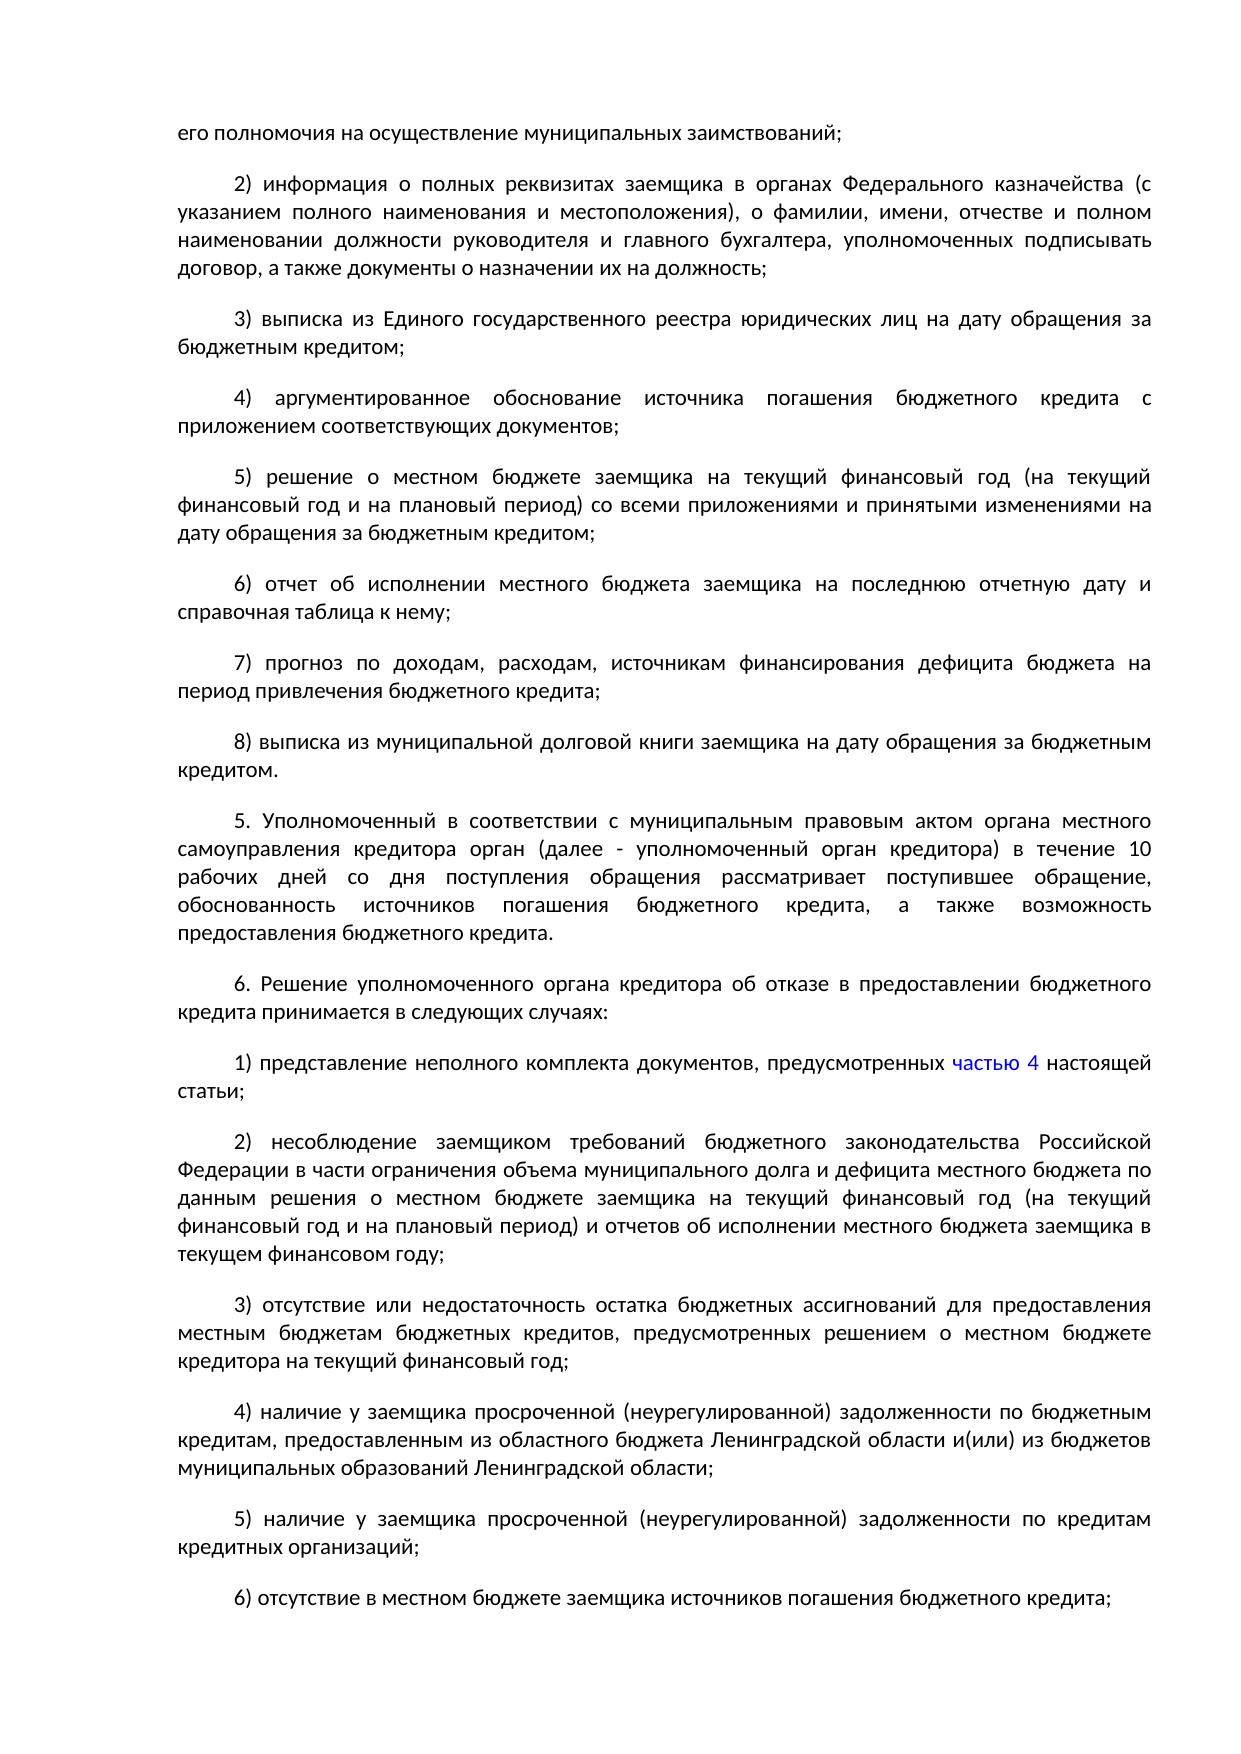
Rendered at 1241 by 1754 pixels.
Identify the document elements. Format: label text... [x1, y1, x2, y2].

text 4) аргументированное обоснование источника погашения бюджетного кредита с приложением соответствующих документов; [177, 383, 1152, 439]
text 3) отсутствие или недостаточность остатка бюджетных ассигнований для предоставления местным бюджетам бюджетных кредитов, предусмотренных решением о местном бюджете кредитора на текущий финансовый год; [177, 1290, 1152, 1374]
text 2) информация о полных реквизитах заемщика в органах Федерального казначейства (с указанием полного наименования и местоположения), о фамилии, имени, отчестве и полном наименовании должности руководителя и главного бухгалтера, уполномоченных подписывать договор, а также документы о назначении их на должность; [177, 169, 1152, 281]
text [177, 118, 1152, 146]
text 6. Решение уполномоченного органа кредитора об отказе в предоставлении бюджетного кредита принимается в следующих случаях: [177, 969, 1152, 1025]
text 4) наличие у заемщика просроченной (неурегулированной) задолженности по бюджетным кредитам, предоставленным из областного бюджета Ленинградской области и(или) из бюджетов муниципальных образований Ленинградской области; [177, 1397, 1152, 1481]
text 5. Уполномоченный в соответствии с муниципальным правовым актом органа местного самоуправления кредитора орган (далее - уполномоченный орган кредитора) в течение 10 рабочих дней со дня поступления обращения рассматривает поступившее обращение, обоснованность источников погашения бюджетного кредита, а также возможность предоставления бюджетного кредита. [177, 806, 1152, 946]
text 6) отчет об исполнении местного бюджета заемщика на последнюю отчетную дату и справочная таблица к нему; [177, 569, 1152, 625]
text 8) выписка из муниципальной долговой книги заемщика на дату обращения за бюджетным кредитом. [177, 727, 1152, 783]
text 1) представление неполного комплекта документов, предусмотренных частью 4 настоящей статьи; [177, 1048, 1152, 1104]
text 2) несоблюдение заемщиком требований бюджетного законодательства Российской Федерации в части ограничения объема муниципального долга и дефицита местного бюджета по данным решения о местном бюджете заемщика на текущий финансовый год (на текущий финансовый год и на плановый период) и отчетов об исполнении местного бюджета заемщика в текущем финансовом году; [177, 1127, 1152, 1267]
text 7) прогноз по доходам, расходам, источникам финансирования дефицита бюджета на период привлечения бюджетного кредита; [177, 648, 1152, 704]
text 3) выписка из Единого государственного реестра юридических лиц на дату обращения за бюджетным кредитом; [177, 304, 1152, 360]
text 5) решение о местном бюджете заемщика на текущий финансовый год (на текущий финансовый год и на плановый период) со всеми приложениями и принятыми изменениями на дату обращения за бюджетным кредитом; [177, 462, 1152, 546]
text 5) наличие у заемщика просроченной (неурегулированной) задолженности по кредитам кредитных организаций; [177, 1504, 1152, 1560]
text 6) отсутствие в местном бюджете заемщика источников погашения бюджетного кредита; [177, 1583, 1152, 1611]
